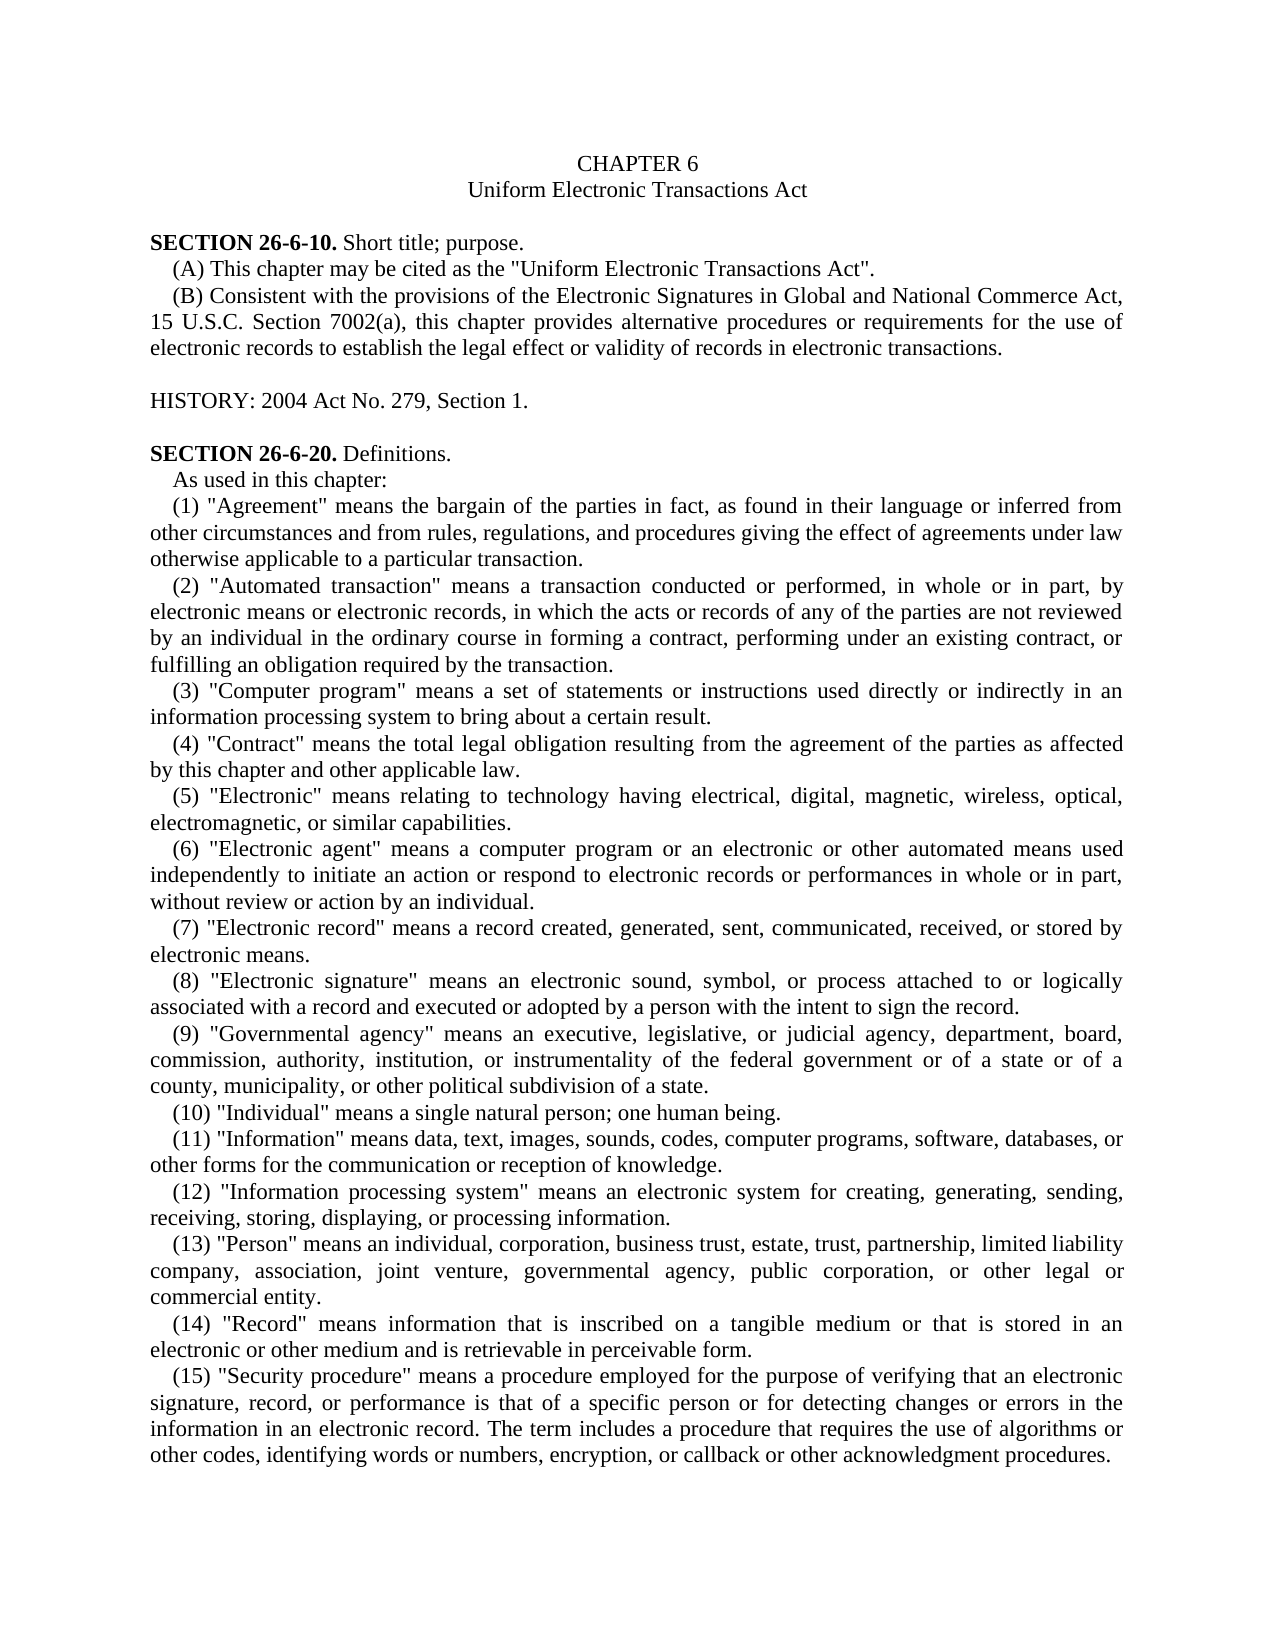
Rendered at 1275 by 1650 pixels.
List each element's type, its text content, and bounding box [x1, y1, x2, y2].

text CHAPTER 6 [150, 150, 1125, 176]
text (9) "Governmental agency" means an executive, legislative, or judicial agency, department, board, commission, authority, institution, or instrumentality of the federal government or of a state or of a county, municipality, or other political subdivision of a state. [150, 1020, 1125, 1099]
text (15) "Security procedure" means a procedure employed for the purpose of verifying that an electronic signature, record, or performance is that of a specific person or for detecting changes or errors in the information in an electronic record. The term includes a procedure that requires the use of algorithms or other codes, identifying words or numbers, encryption, or callback or other acknowledgment procedures. [150, 1362, 1125, 1468]
text (4) "Contract" means the total legal obligation resulting from the agreement of the parties as affected by this chapter and other applicable law. [150, 730, 1125, 782]
text (7) "Electronic record" means a record created, generated, sent, communicated, received, or stored by electronic means. [150, 914, 1125, 967]
text (5) "Electronic" means relating to technology having electrical, digital, magnetic, wireless, optical, electromagnetic, or similar capabilities. [150, 782, 1125, 835]
text SECTION 26-6-10. Short title; purpose. [150, 229, 1125, 255]
text (14) "Record" means information that is inscribed on a tangible medium or that is stored in an electronic or other medium and is retrievable in perceivable form. [150, 1309, 1125, 1362]
text (8) "Electronic signature" means an electronic sound, symbol, or process attached to or logically associated with a record and executed or adopted by a person with the intent to sign the record. [150, 967, 1125, 1020]
text Uniform Electronic Transactions Act [150, 176, 1125, 203]
text (A) This chapter may be cited as the "Uniform Electronic Transactions Act". [150, 255, 1125, 282]
text (B) Consistent with the provisions of the Electronic Signatures in Global and National Commerce Act, 15 U.S.C. Section 7002(a), this chapter provides alternative procedures or requirements for the use of electronic records to establish the legal effect or validity of records in electronic transactions. [150, 282, 1125, 361]
text (10) "Individual" means a single natural person; one human being. [150, 1099, 1125, 1125]
text (13) "Person" means an individual, corporation, business trust, estate, trust, partnership, limited liability company, association, joint venture, governmental agency, public corporation, or other legal or commercial entity. [150, 1231, 1125, 1309]
text (3) "Computer program" means a set of statements or instructions used directly or indirectly in an information processing system to bring about a certain result. [150, 677, 1125, 730]
text (6) "Electronic agent" means a computer program or an electronic or other automated means used independently to initiate an action or respond to electronic records or performances in whole or in part, without review or action by an individual. [150, 835, 1125, 914]
text (2) "Automated transaction" means a transaction conducted or performed, in whole or in part, by electronic means or electronic records, in which the acts or records of any of the parties are not reviewed by an individual in the ordinary course in forming a contract, performing under an existing contract, or fulfilling an obligation required by the transaction. [150, 572, 1125, 677]
text SECTION 26-6-20. Definitions. [150, 440, 1125, 466]
text (1) "Agreement" means the bargain of the parties in fact, as found in their language or inferred from other circumstances and from rules, regulations, and procedures giving the effect of agreements under law otherwise applicable to a particular transaction. [150, 493, 1125, 572]
text (11) "Information" means data, text, images, sounds, codes, computer programs, software, databases, or other forms for the communication or reception of knowledge. [150, 1125, 1125, 1178]
text (12) "Information processing system" means an electronic system for creating, generating, sending, receiving, storing, displaying, or processing information. [150, 1178, 1125, 1231]
text As used in this chapter: [150, 466, 1125, 493]
text HISTORY: 2004 Act No. 279, Section 1. [150, 387, 1125, 413]
